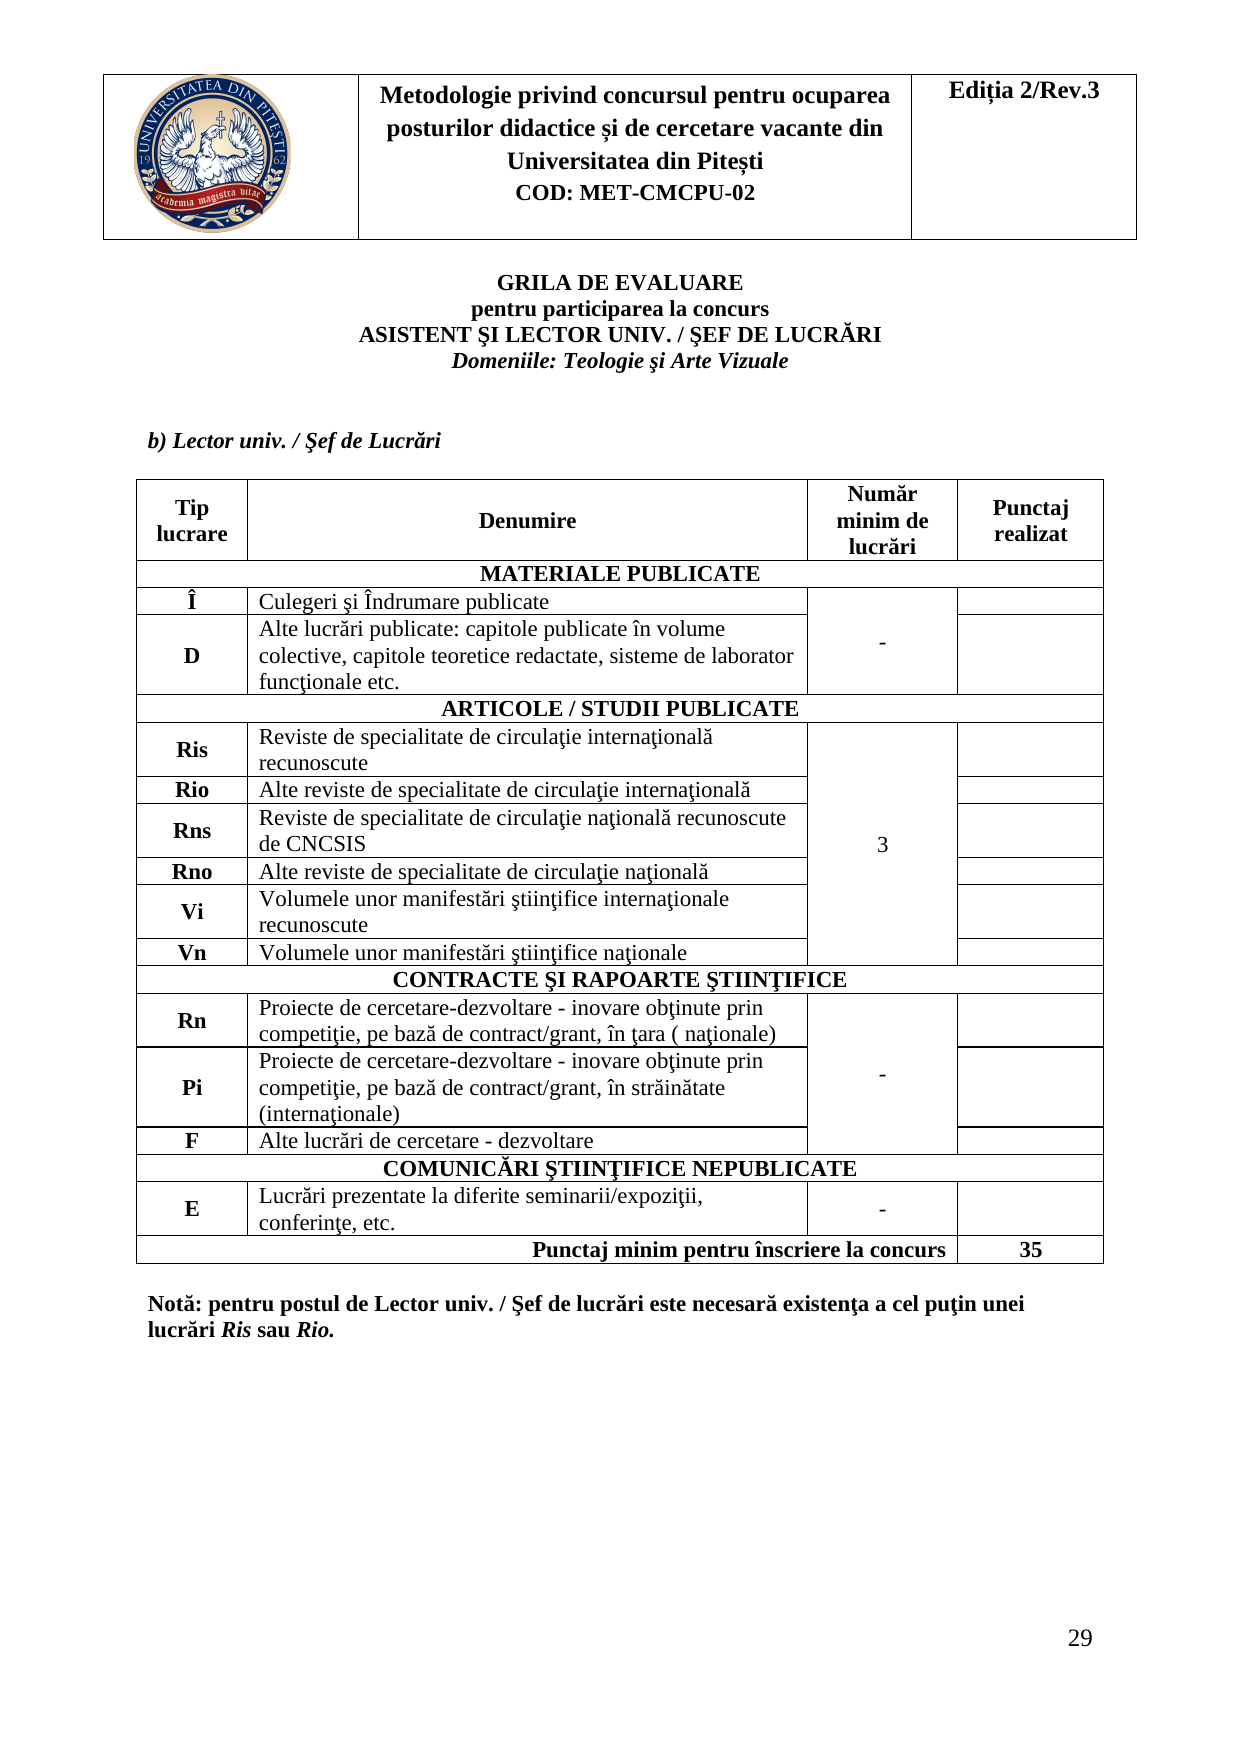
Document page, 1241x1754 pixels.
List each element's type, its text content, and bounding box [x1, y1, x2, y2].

table_cell Proiecte de cercetare-dezvoltare - inovare obţinute prin competiţie, pe bază de contract/grant, în străinătate (internaţionale) [248, 1048, 807, 1126]
table_cell Culegeri şi Îndrumare publicate [248, 588, 807, 614]
table_cell - [808, 1182, 957, 1235]
table_cell ARTICOLE / STUDII PUBLICATE [137, 695, 1103, 722]
table_cell CONTRACTE ŞI RAPOARTE ŞTIINŢIFICE [137, 966, 1103, 993]
table_cell Alte lucrări publicate: capitole publicate în volume colective, capitole teoretice redactate, sisteme de laborator funcţionale etc. [248, 615, 807, 694]
table_header Punctaj realizat [958, 480, 1103, 559]
table_cell 35 [958, 1236, 1103, 1262]
table_cell F [137, 1128, 247, 1154]
table_cell Vi [137, 885, 247, 938]
text pentru participarea la concurs [148, 295, 1093, 321]
table_cell Vn [137, 939, 247, 965]
table_header Număr minim de lucrări [808, 480, 957, 559]
table_header Denumire [248, 480, 807, 559]
table_cell [958, 804, 1103, 857]
table_cell [958, 615, 1103, 694]
table_cell Rno [137, 858, 247, 884]
table_cell COMUNICĂRI ŞTIINŢIFICE NEPUBLICATE [137, 1155, 1103, 1181]
table_cell [958, 588, 1103, 614]
text Domeniile: Teologie şi Arte Vizuale [148, 348, 1093, 374]
table_cell Rio [137, 777, 247, 803]
table_cell MATERIALE PUBLICATE [137, 561, 1103, 587]
table_cell - [808, 994, 957, 1154]
table_cell Lucrări prezentate la diferite seminarii/expoziţii, conferinţe, etc. [248, 1182, 807, 1235]
table_cell Proiecte de cercetare-dezvoltare - inovare obţinute prin competiţie, pe bază de contract/grant, în ţara ( naţionale) [248, 994, 807, 1046]
table_cell [958, 939, 1103, 965]
table_cell Reviste de specialitate de circulaţie internaţională recunoscute [248, 723, 807, 776]
table_cell D [137, 615, 247, 694]
table_cell [958, 858, 1103, 884]
table_cell Ris [137, 723, 247, 776]
table_cell [958, 1182, 1103, 1235]
picture [133, 74, 291, 239]
text GRILA DE EVALUARE [148, 268, 1093, 295]
table_cell Pi [137, 1048, 247, 1126]
table_cell Alte reviste de specialitate de circulaţie internaţională [248, 777, 807, 803]
table_cell 3 [808, 723, 957, 965]
table_cell [958, 1048, 1103, 1126]
table_cell Î [137, 588, 247, 614]
table_cell [958, 885, 1103, 938]
table_cell [958, 994, 1103, 1046]
table_header Tip lucrare [137, 480, 247, 559]
table_cell Reviste de specialitate de circulaţie naţională recunoscute de CNCSIS [248, 804, 807, 857]
table_cell Rns [137, 804, 247, 857]
table_cell [958, 1128, 1103, 1154]
table_cell - [808, 588, 957, 694]
table_cell [958, 777, 1103, 803]
table_cell Rn [137, 994, 247, 1046]
table_cell Volumele unor manifestări ştiinţifice naţionale [248, 939, 807, 965]
text ASISTENT ŞI LECTOR UNIV. / ŞEF DE LUCRĂRI [148, 321, 1093, 348]
text Notă: pentru postul de Lector univ. / Şef de lucrări este necesară existenţa a cel puţin unei lucrări Ris sau Rio. [148, 1290, 1093, 1342]
table_cell Punctaj minim pentru înscriere la concurs [137, 1236, 957, 1262]
table_cell Alte lucrări de cercetare - dezvoltare [248, 1128, 807, 1154]
text b) Lector univ. / Şef de Lucrări [148, 427, 1093, 453]
table_cell Volumele unor manifestări ştiinţifice internaţionale recunoscute [248, 885, 807, 938]
table_cell E [137, 1182, 247, 1235]
table_cell Alte reviste de specialitate de circulaţie naţională [248, 858, 807, 884]
table_cell [958, 723, 1103, 776]
